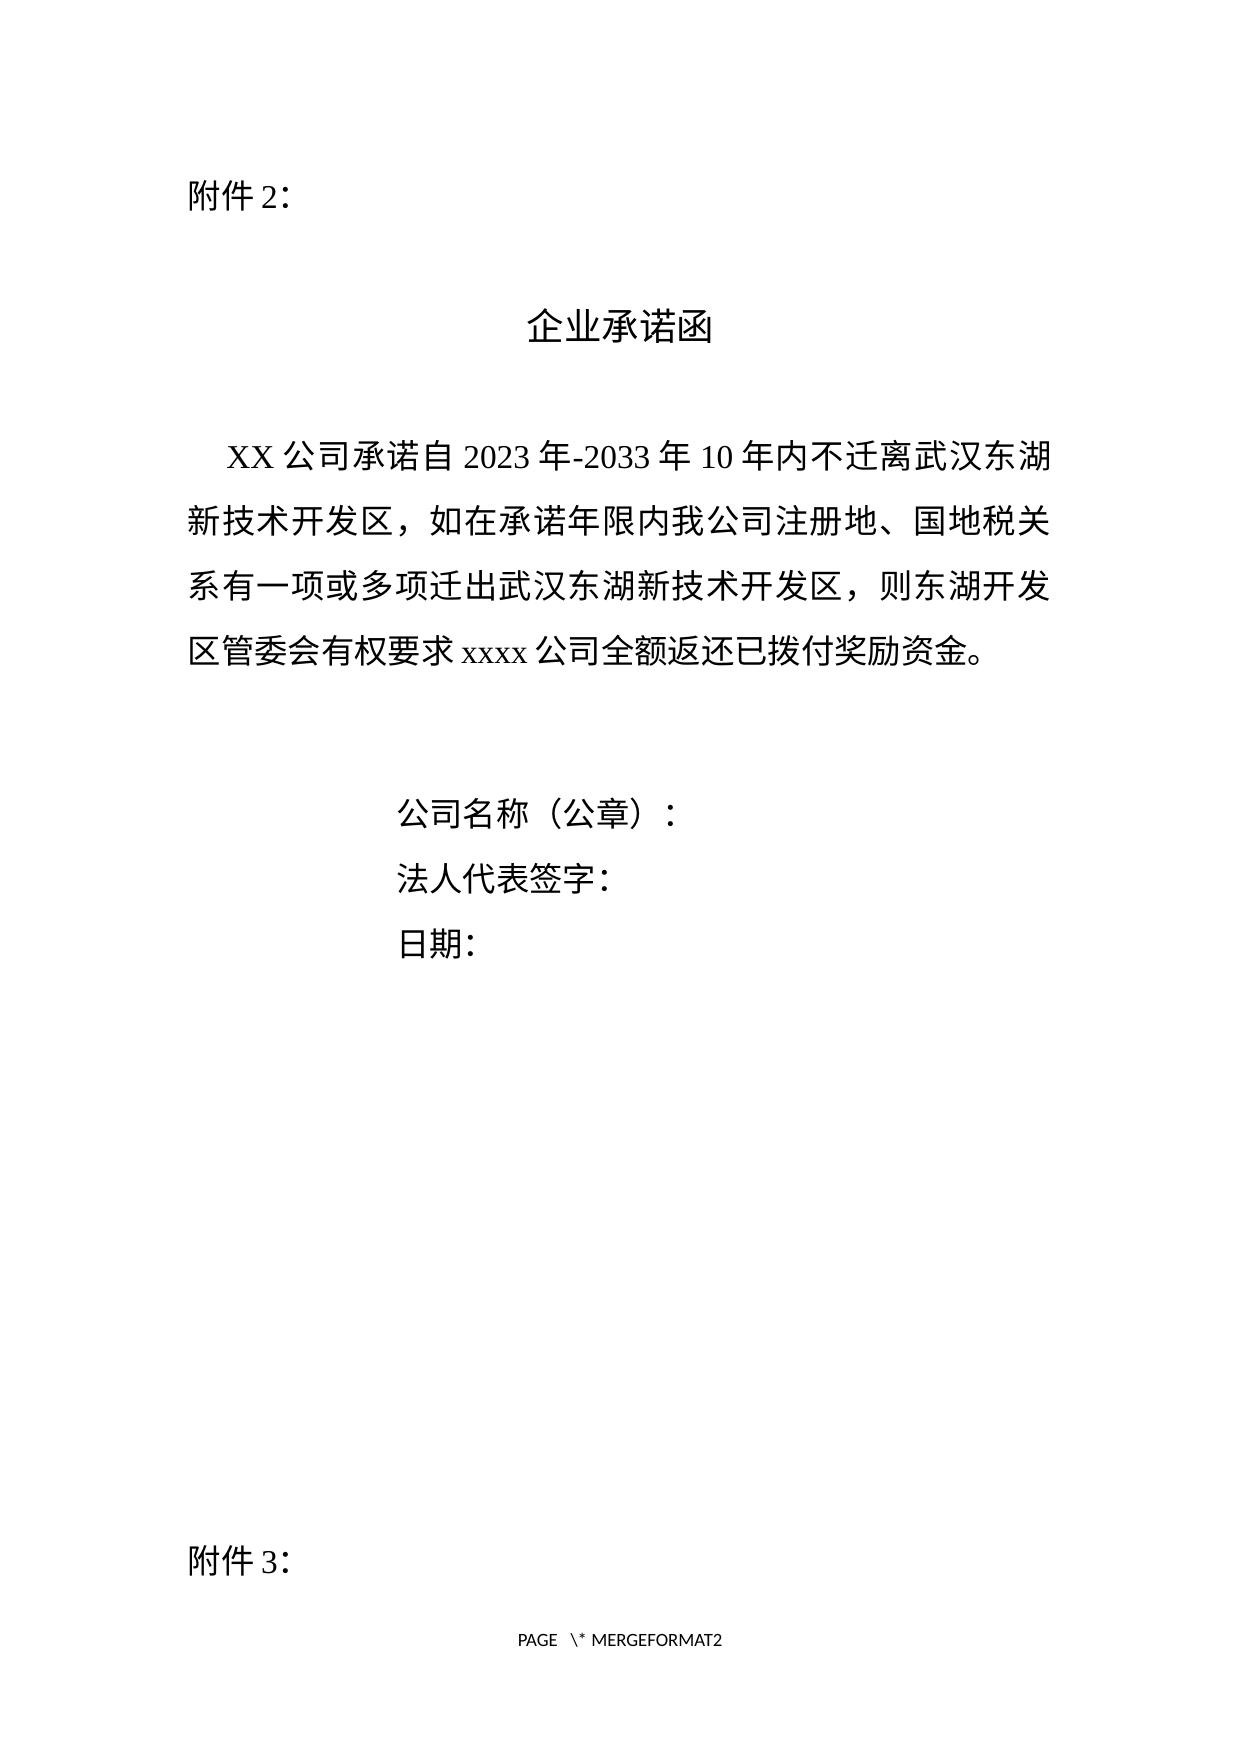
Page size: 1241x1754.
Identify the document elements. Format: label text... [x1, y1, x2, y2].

text 附件2： [187, 162, 1053, 227]
text 企业承诺函 [187, 292, 1053, 357]
text XX公司承诺自2023年-2033年10年内不迁离武汉东湖新技术开发区，如在承诺年限内我公司注册地、国地税关系有一项或多项迁出武汉东湖新技术开发区，则东湖开发区管委会有权要求xxxx公司全额返还已拨付奖励资金。 [187, 422, 1053, 682]
text 公司名称（公章）： [187, 779, 1053, 844]
text 附件3： [187, 1527, 1053, 1592]
text 法人代表签字： [187, 844, 1053, 909]
text 日期： [187, 909, 1053, 974]
